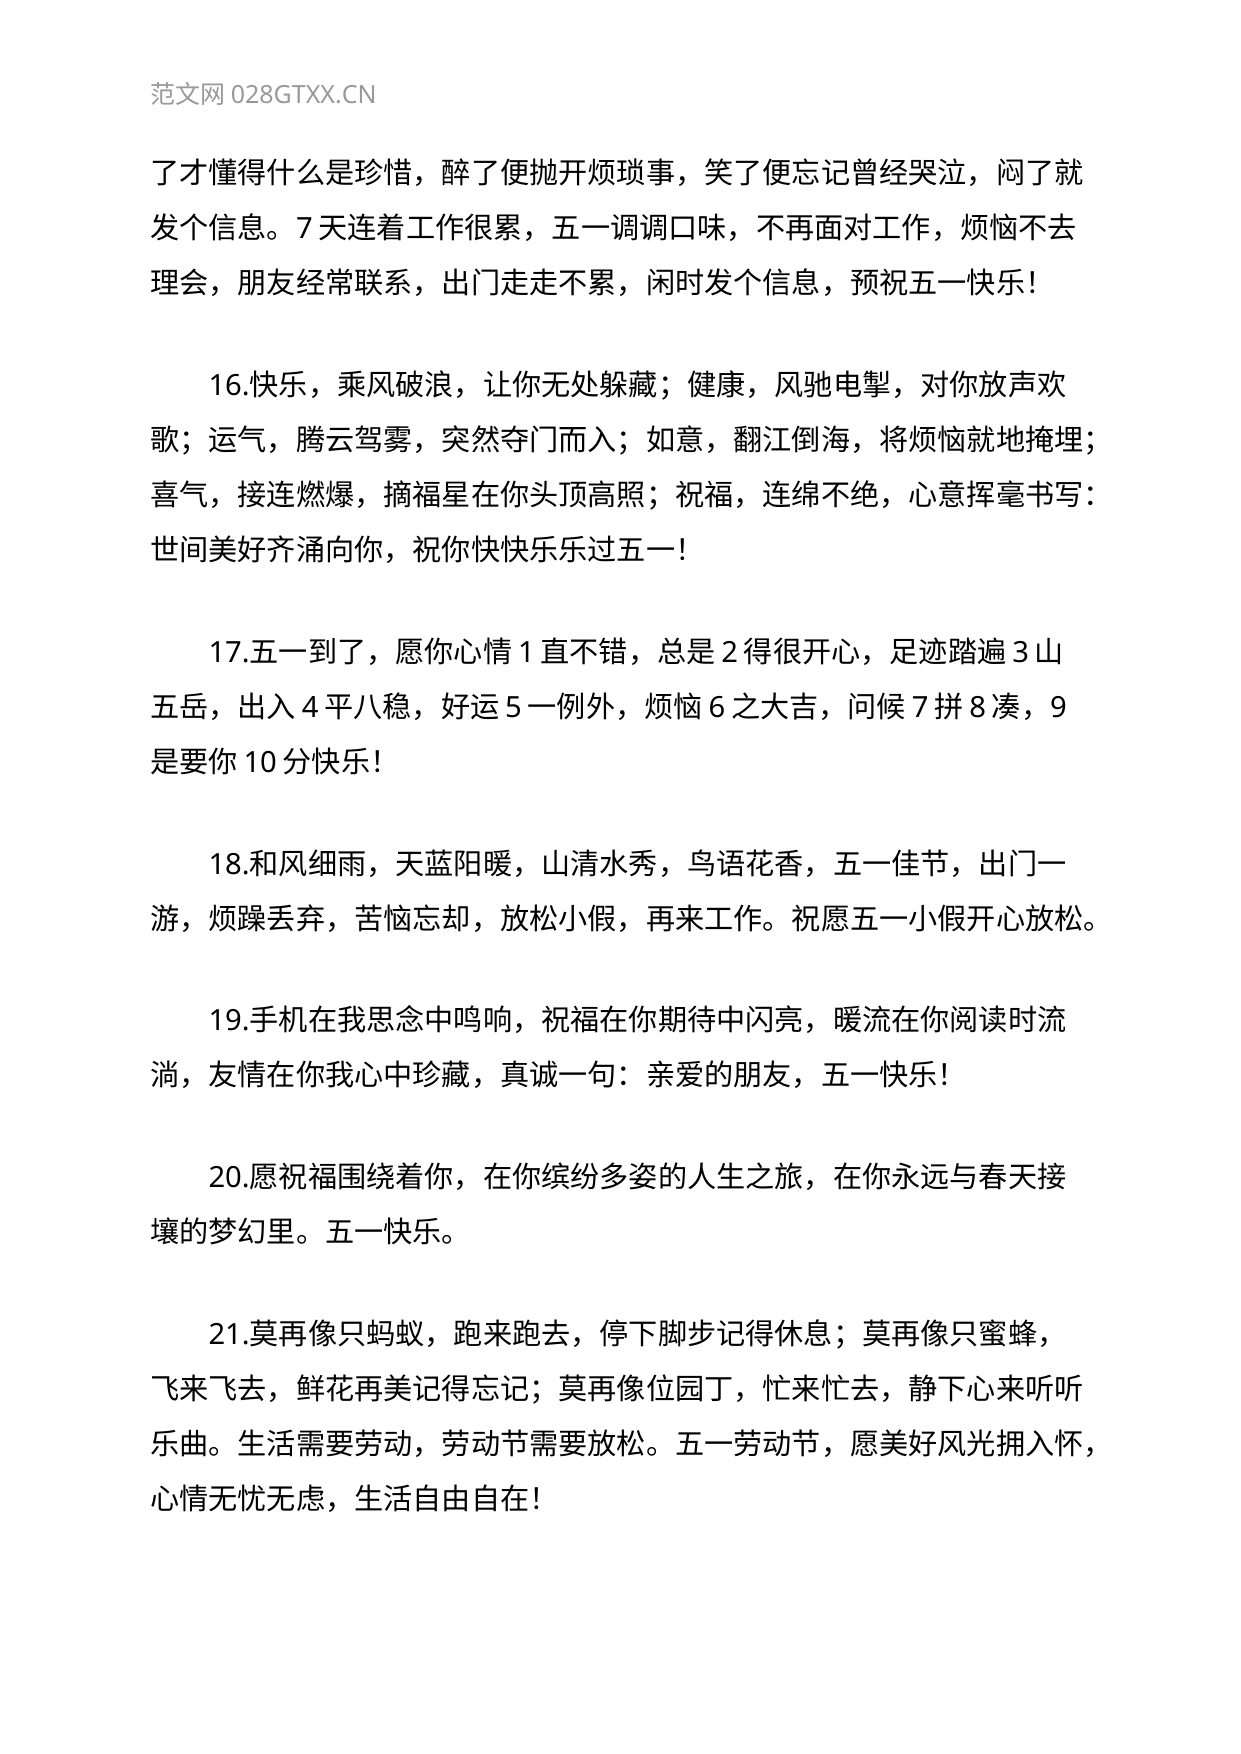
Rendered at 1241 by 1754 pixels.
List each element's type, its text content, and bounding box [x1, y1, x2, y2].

text 16.快乐，乘风破浪，让你无处躲藏；健康，风驰电掣，对你放声欢歌；运气，腾云驾雾，突然夺门而入；如意，翻江倒海，将烦恼就地掩埋；喜气，接连燃爆，摘福星在你头顶高照；祝福，连绵不绝，心意挥毫书写：世间美好齐涌向你，祝你快快乐乐过五一！ [150, 362, 1090, 569]
text 17.五一到了，愿你心情1直不错，总是2得很开心，足迹踏遍3山五岳，出入4平八稳，好运5一例外，烦恼6之大吉，问候7拼8凑，9是要你10分快乐！ [150, 628, 1090, 781]
text 21.莫再像只蚂蚁，跑来跑去，停下脚步记得休息；莫再像只蜜蜂，飞来飞去，鲜花再美记得忘记；莫再像位园丁，忙来忙去，静下心来听听乐曲。生活需要劳动，劳动节需要放松。五一劳动节，愿美好风光拥入怀，心情无忧无虑，生活自由自在！ [150, 1311, 1090, 1518]
text 20.愿祝福围绕着你，在你缤纷多姿的人生之旅，在你永远与春天接壤的梦幻里。五一快乐。 [150, 1154, 1090, 1251]
text 19.手机在我思念中鸣响，祝福在你期待中闪亮，暖流在你阅读时流淌，友情在你我心中珍藏，真诚一句：亲爱的朋友，五一快乐！ [150, 997, 1090, 1094]
text 18.和风细雨，天蓝阳暖，山清水秀，鸟语花香，五一佳节，出门一游，烦躁丢弃，苦恼忘却，放松小假，再来工作。祝愿五一小假开心放松。 [150, 840, 1090, 937]
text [150, 150, 1090, 302]
